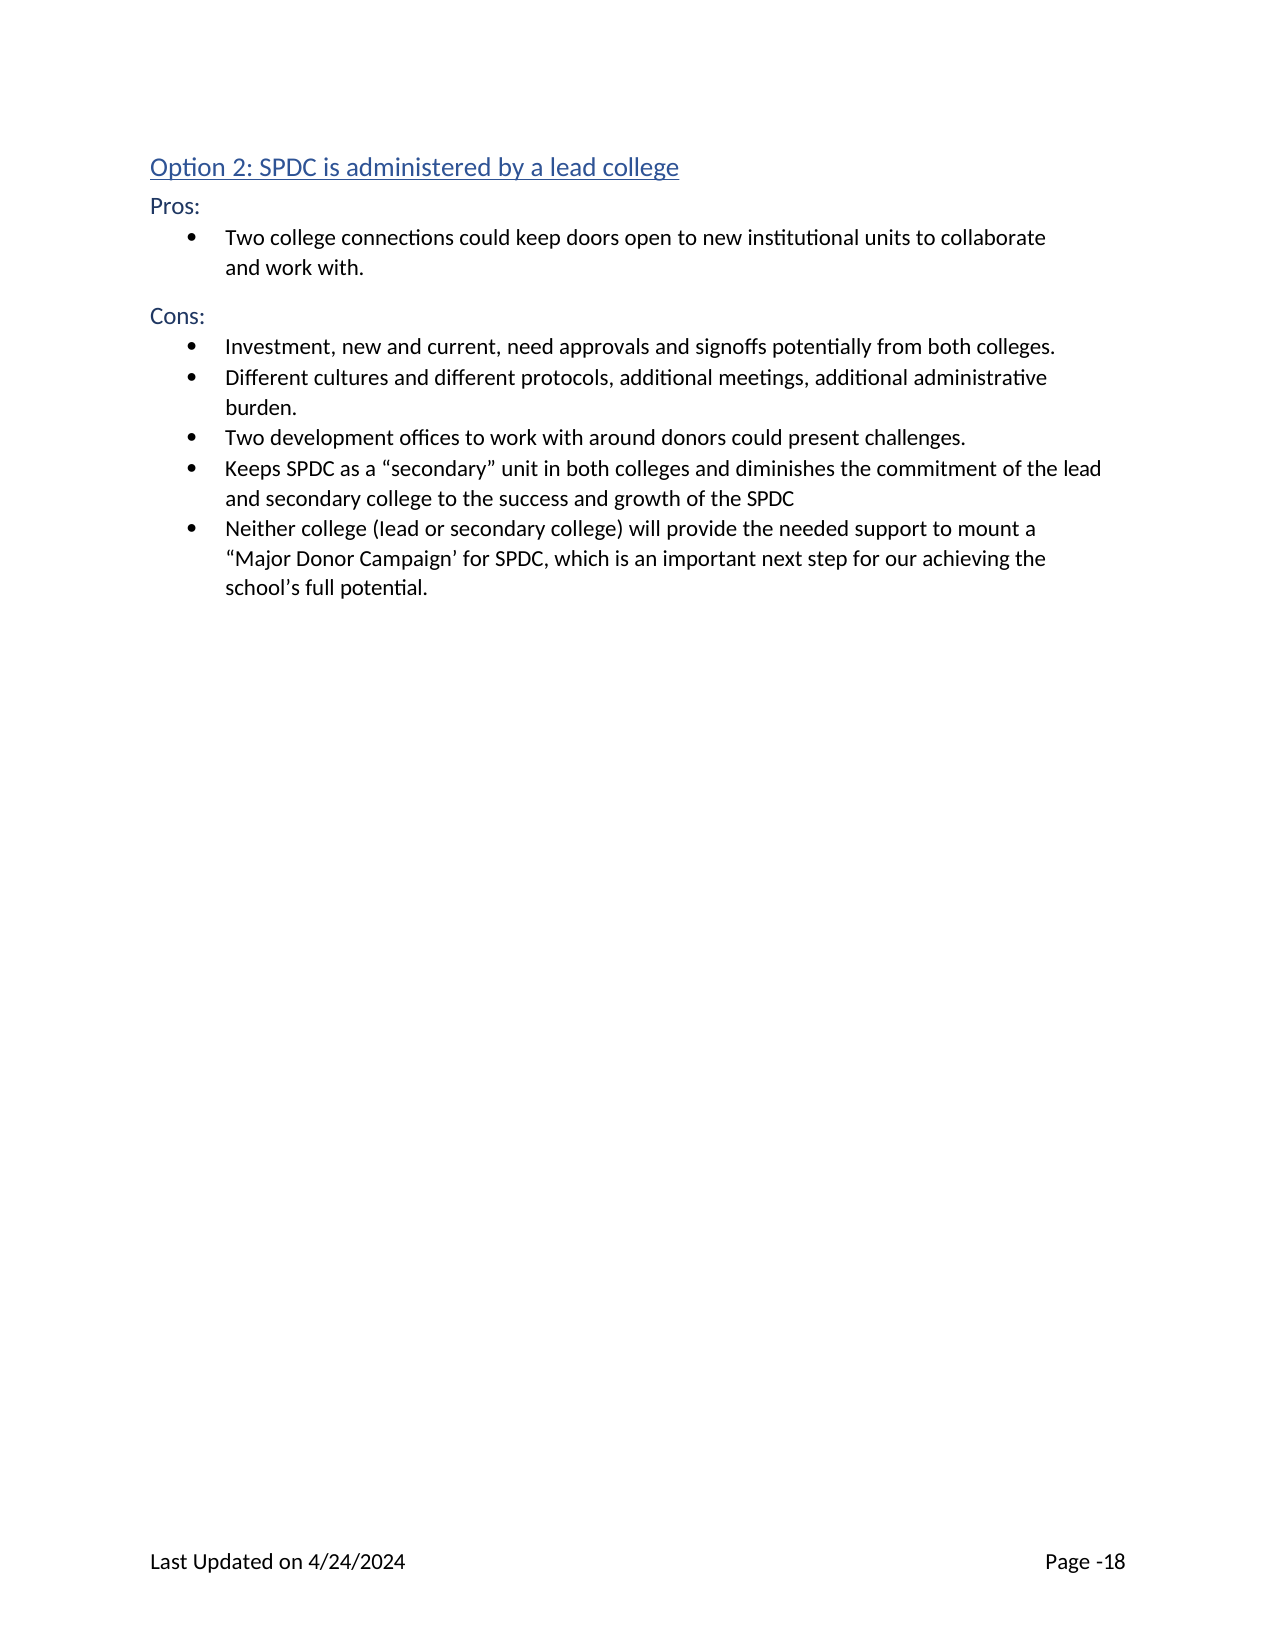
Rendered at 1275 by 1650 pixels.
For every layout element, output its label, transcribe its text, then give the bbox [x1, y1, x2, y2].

list Keeps SPDC as a “secondary” unit in both colleges and diminishes the commitment of the lead [188, 454, 1260, 482]
text and secondary college to the success and growth of the SPDC [225, 484, 1260, 512]
list Two development offices to work with around donors could present challenges. [188, 423, 1260, 452]
subtitle Pros: [150, 190, 1260, 221]
list Investment, new and current, need approvals and signoffs potentially from both colleges. [188, 332, 1260, 361]
list Different cultures and different protocols, additional meetings, additional administrative burden. [188, 363, 1048, 421]
list Neither college (Iead or secondary college) will provide the needed support to mount a “Major Donor Campaign’ for SPDC, which is an important next step for our achieving the school’s full potential. [188, 514, 1105, 601]
subtitle Option 2: SPDC is administered by a lead college [150, 150, 1260, 183]
list Two college connections could keep doors open to new institutional units to collaborate and work with. [188, 223, 1086, 281]
subtitle Cons: [150, 300, 1260, 331]
